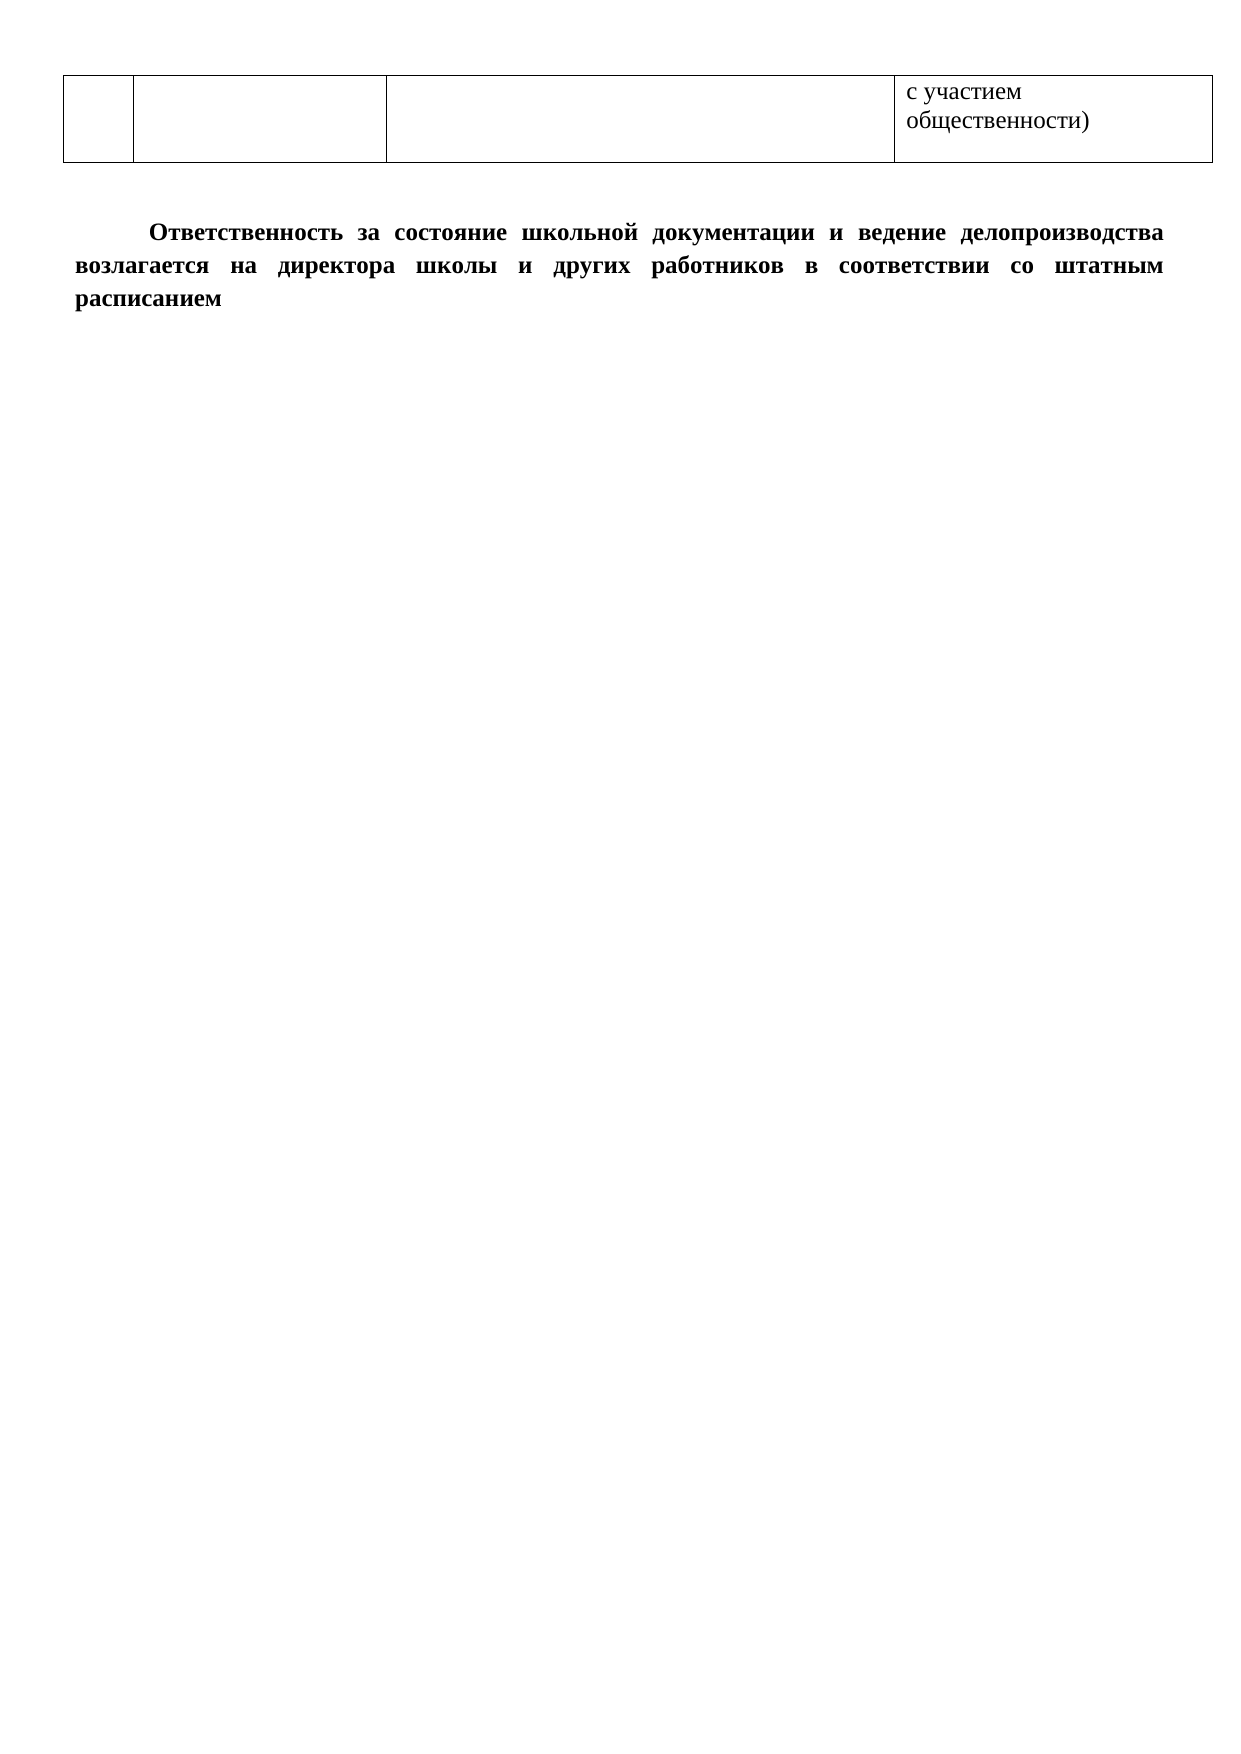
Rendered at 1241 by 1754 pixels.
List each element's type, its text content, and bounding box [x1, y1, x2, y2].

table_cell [895, 76, 1212, 162]
text Ответственность за состояние школьной документации и ведение делопроизводства возлагается на директора школы и других работников в соответствии со штатным расписанием [75, 217, 1165, 312]
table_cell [387, 76, 894, 162]
